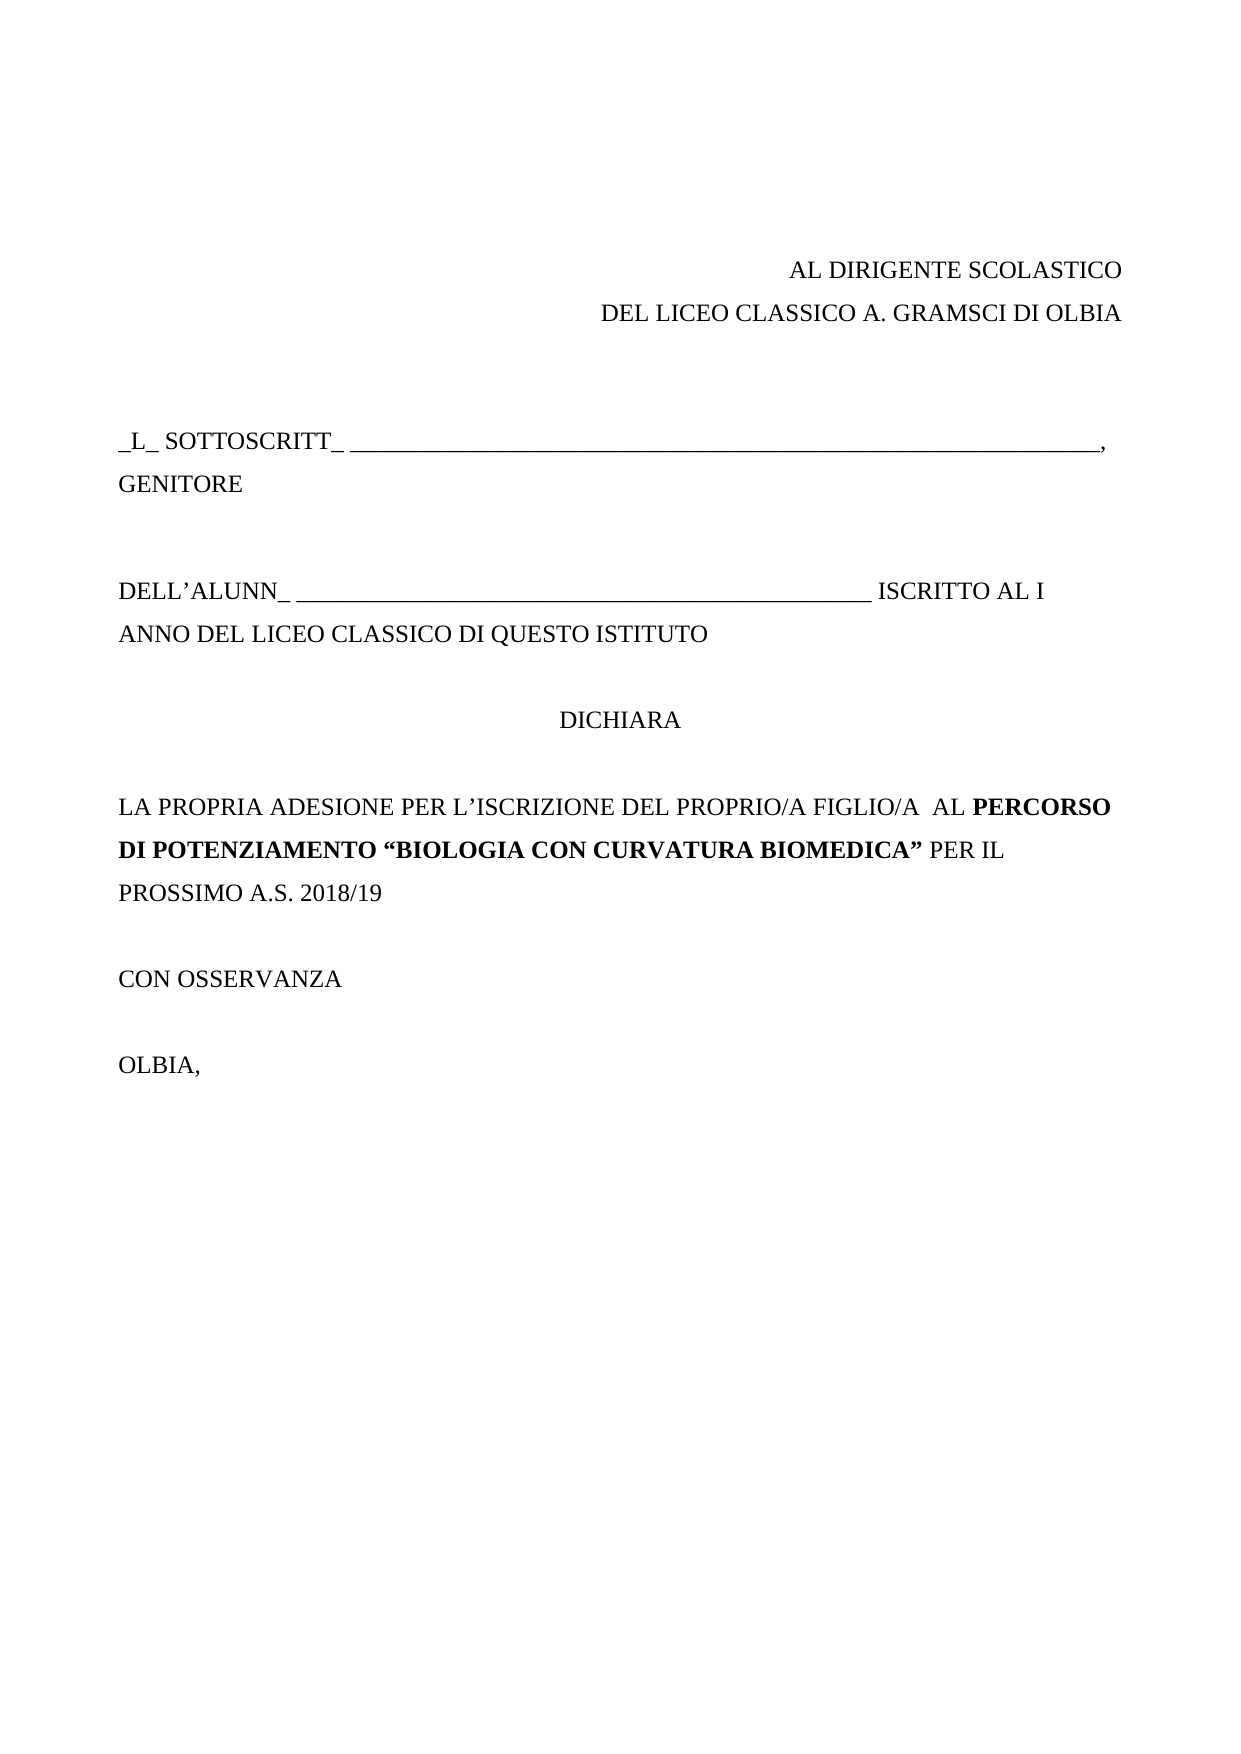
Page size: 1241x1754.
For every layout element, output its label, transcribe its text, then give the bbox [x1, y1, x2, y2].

text DEL LICEO CLASSICO A. GRAMSCI DI OLBIA [118, 298, 1122, 327]
text OLBIA, [118, 1050, 1122, 1079]
text _L_ SOTTOSCRITT_ ____________________________________________________________, GENITORE [118, 426, 1122, 498]
text DICHIARA [118, 705, 1122, 734]
text LA PROPRIA ADESIONE PER L’ISCRIZIONE DEL PROPRIO/A FIGLIO/A AL PERCORSO DI POTENZIAMENTO “BIOLOGIA CON CURVATURA BIOMEDICA” PER IL PROSSIMO A.S. 2018/19 [118, 792, 1122, 907]
text DELL’ALUNN_ ______________________________________________ ISCRITTO AL I ANNO DEL LICEO CLASSICO DI QUESTO ISTITUTO [118, 576, 1122, 648]
text AL DIRIGENTE SCOLASTICO [118, 255, 1122, 283]
text CON OSSERVANZA [118, 964, 1122, 993]
